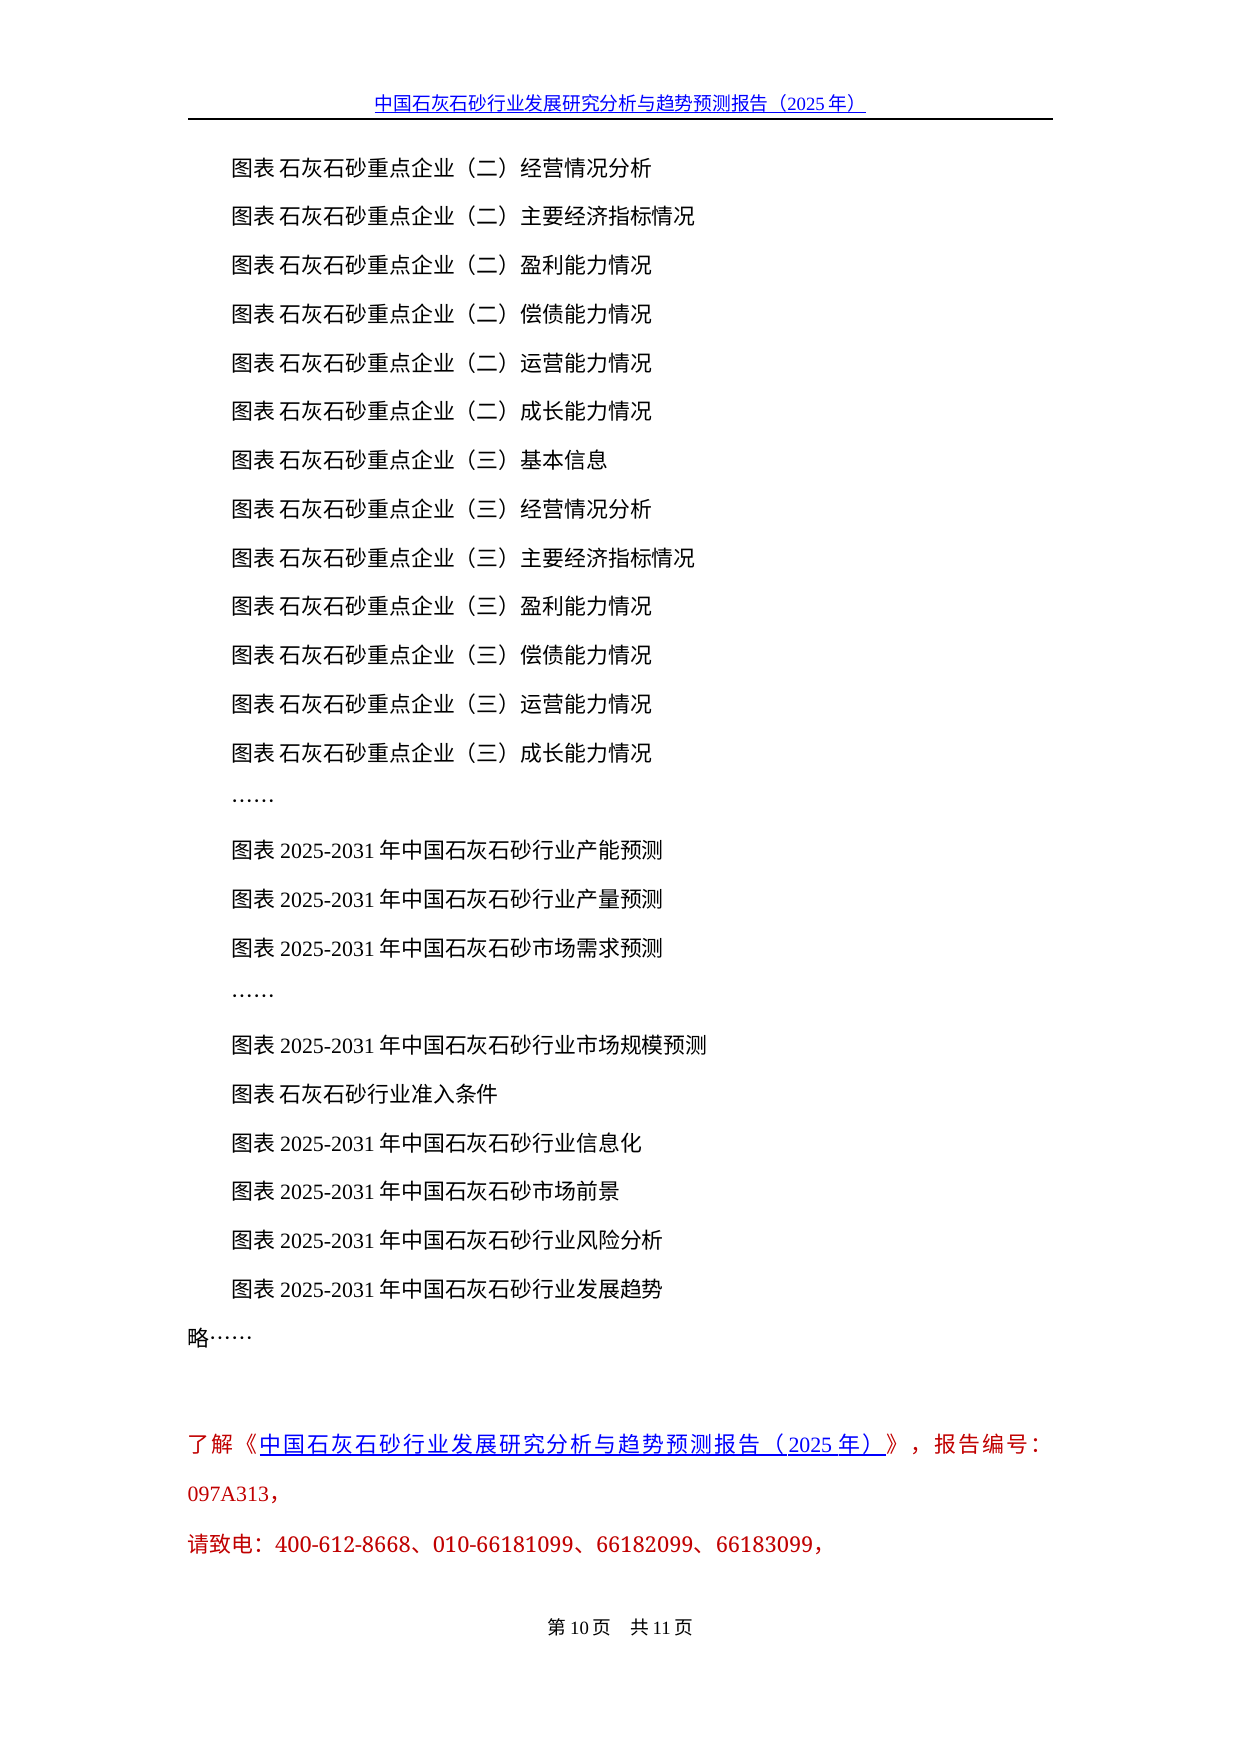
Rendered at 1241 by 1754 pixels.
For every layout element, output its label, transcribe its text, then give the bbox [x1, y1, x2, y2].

text 请致电：400-612-8668、010-66181099、66182099、66183099， [187, 1527, 1053, 1559]
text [187, 150, 1053, 1353]
text 了解《中国石灰石砂行业发展研究分析与趋势预测报告（2025年）》，报告编号：097A313， [187, 1427, 1053, 1508]
